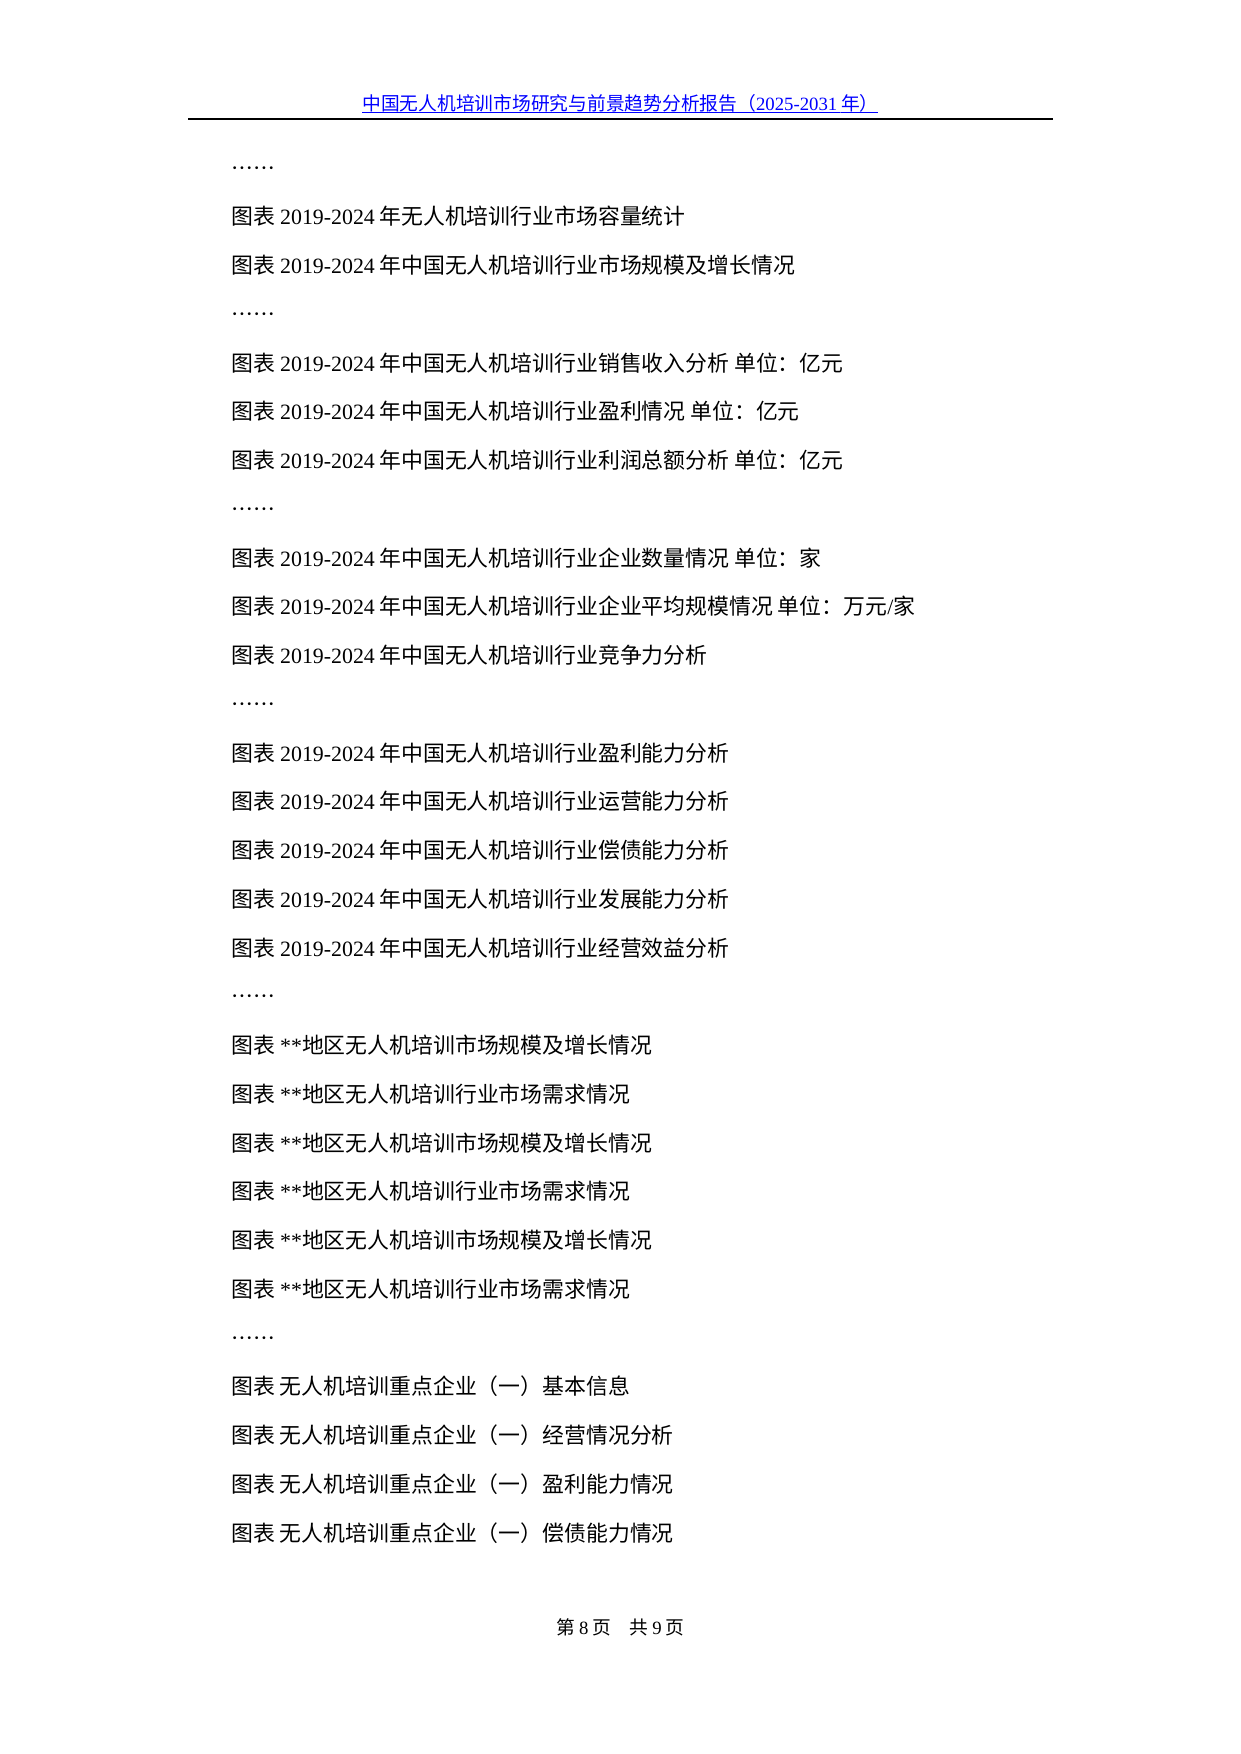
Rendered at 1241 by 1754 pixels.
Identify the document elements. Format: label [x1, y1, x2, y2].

text [187, 150, 1053, 1548]
